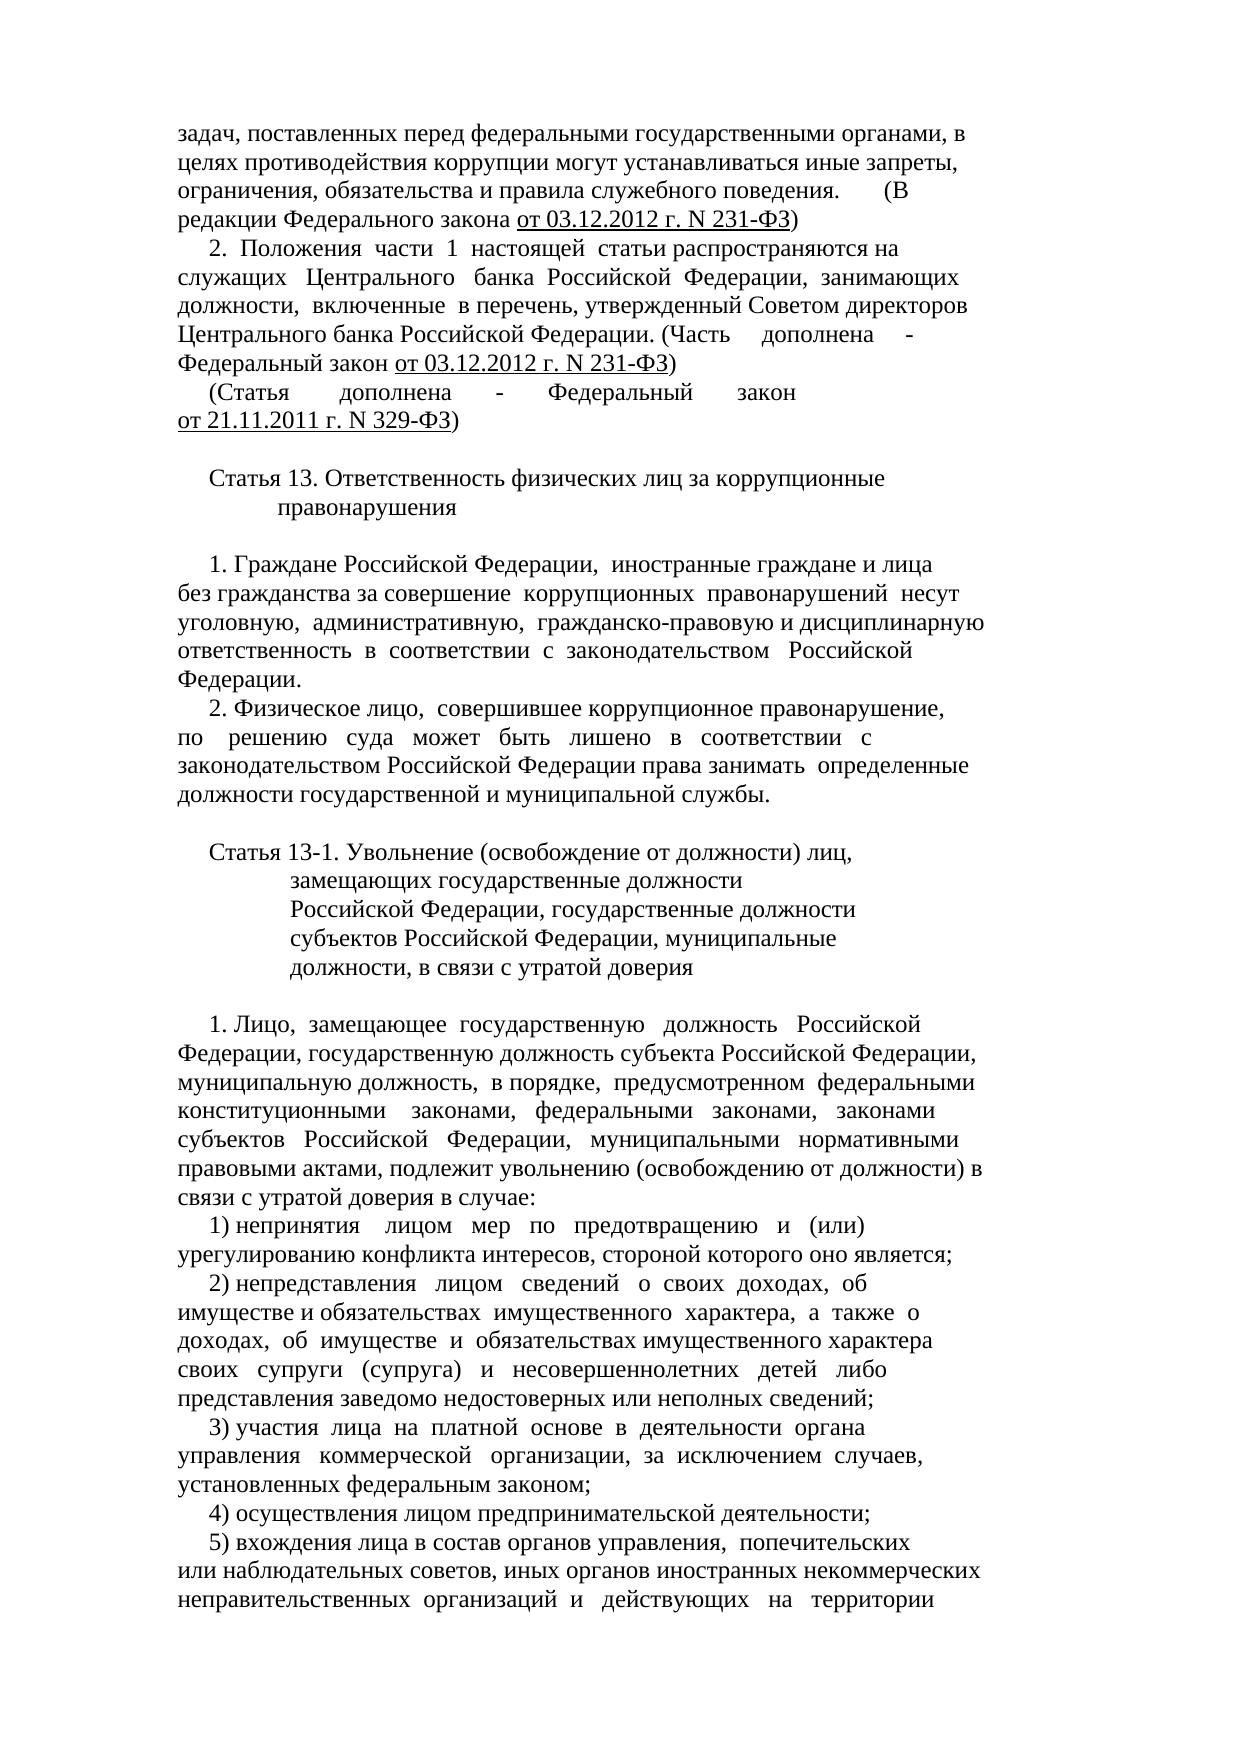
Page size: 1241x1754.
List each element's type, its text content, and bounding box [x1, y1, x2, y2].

text 3) участия лица на платной основе в деятельности органа [177, 1412, 1152, 1441]
text субъектов Российской Федерации, муниципальными нормативными [177, 1124, 1152, 1153]
text 2. Положения части 1 настоящей статьи распространяются на [177, 233, 1152, 262]
text 5) вхождения лица в состав органов управления, попечительских [177, 1527, 1152, 1556]
text без гражданства за совершение коррупционных правонарушений несут [177, 578, 1152, 607]
text 1) непринятия лицом мер по предотвращению и (или) [177, 1211, 1152, 1239]
text уголовную, административную, гражданско-правовую и дисциплинарную [177, 607, 1152, 636]
text (Статья дополнена - Федеральный закон [177, 377, 1152, 406]
text замещающих государственные должности [177, 866, 1152, 894]
text 2) непредставления лицом сведений о своих доходах, об [177, 1268, 1152, 1297]
text служащих Центрального банка Российской Федерации, занимающих [177, 262, 1152, 291]
text целях противодействия коррупции могут устанавливаться иные запреты, [177, 147, 1152, 176]
text от 21.11.2011 г. N 329-ФЗ) [177, 406, 1152, 434]
text своих супруги (супруга) и несовершеннолетних детей либо [177, 1354, 1152, 1383]
text должности, включенные в перечень, утвержденный Советом директоров [177, 291, 1152, 319]
text конституционными законами, федеральными законами, законами [177, 1096, 1152, 1124]
text урегулированию конфликта интересов, стороной которого оно является; [177, 1239, 1152, 1268]
text законодательством Российской Федерации права занимать определенные [177, 751, 1152, 779]
text Федеральный закон от 03.12.2012 г. N 231-ФЗ) [177, 348, 1152, 377]
text Федерации. [177, 664, 1152, 693]
text Российской Федерации, государственные должности [177, 894, 1152, 923]
text управления коммерческой организации, за исключением случаев, [177, 1441, 1152, 1469]
text субъектов Российской Федерации, муниципальные [177, 923, 1152, 952]
text неправительственных организаций и действующих на территории [177, 1584, 1152, 1613]
text представления заведомо недостоверных или неполных сведений; [177, 1383, 1152, 1412]
text Центрального банка Российской Федерации. (Часть дополнена - [177, 319, 1152, 348]
text Статья 13-1. Увольнение (освобождение от должности) лиц, [177, 837, 1152, 866]
text 4) осуществления лицом предпринимательской деятельности; [177, 1498, 1152, 1527]
text или наблюдательных советов, иных органов иностранных некоммерческих [177, 1556, 1152, 1584]
text установленных федеральным законом; [177, 1469, 1152, 1498]
text должности, в связи с утратой доверия [177, 952, 1152, 981]
text Федерации, государственную должность субъекта Российской Федерации, [177, 1038, 1152, 1067]
text ограничения, обязательства и правила служебного поведения. (В [177, 176, 1152, 204]
text 1. Лицо, замещающее государственную должность Российской [177, 1009, 1152, 1038]
text правовыми актами, подлежит увольнению (освобождению от должности) в [177, 1153, 1152, 1182]
text имуществе и обязательствах имущественного характера, а также о [177, 1297, 1152, 1326]
text правонарушения [177, 492, 1152, 521]
text 1. Граждане Российской Федерации, иностранные граждане и лица [177, 549, 1152, 578]
text Статья 13. Ответственность физических лиц за коррупционные [177, 463, 1152, 492]
text ответственность в соответствии с законодательством Российской [177, 636, 1152, 664]
text связи с утратой доверия в случае: [177, 1182, 1152, 1211]
text 2. Физическое лицо, совершившее коррупционное правонарушение, [177, 693, 1152, 722]
text редакции Федерального закона от 03.12.2012 г. N 231-ФЗ) [177, 204, 1152, 233]
text доходах, об имуществе и обязательствах имущественного характера [177, 1326, 1152, 1354]
text по решению суда может быть лишено в соответствии с [177, 722, 1152, 751]
text муниципальную должность, в порядке, предусмотренном федеральными [177, 1067, 1152, 1096]
text должности государственной и муниципальной службы. [177, 779, 1152, 808]
text задач, поставленных перед федеральными государственными органами, в [177, 118, 1152, 147]
